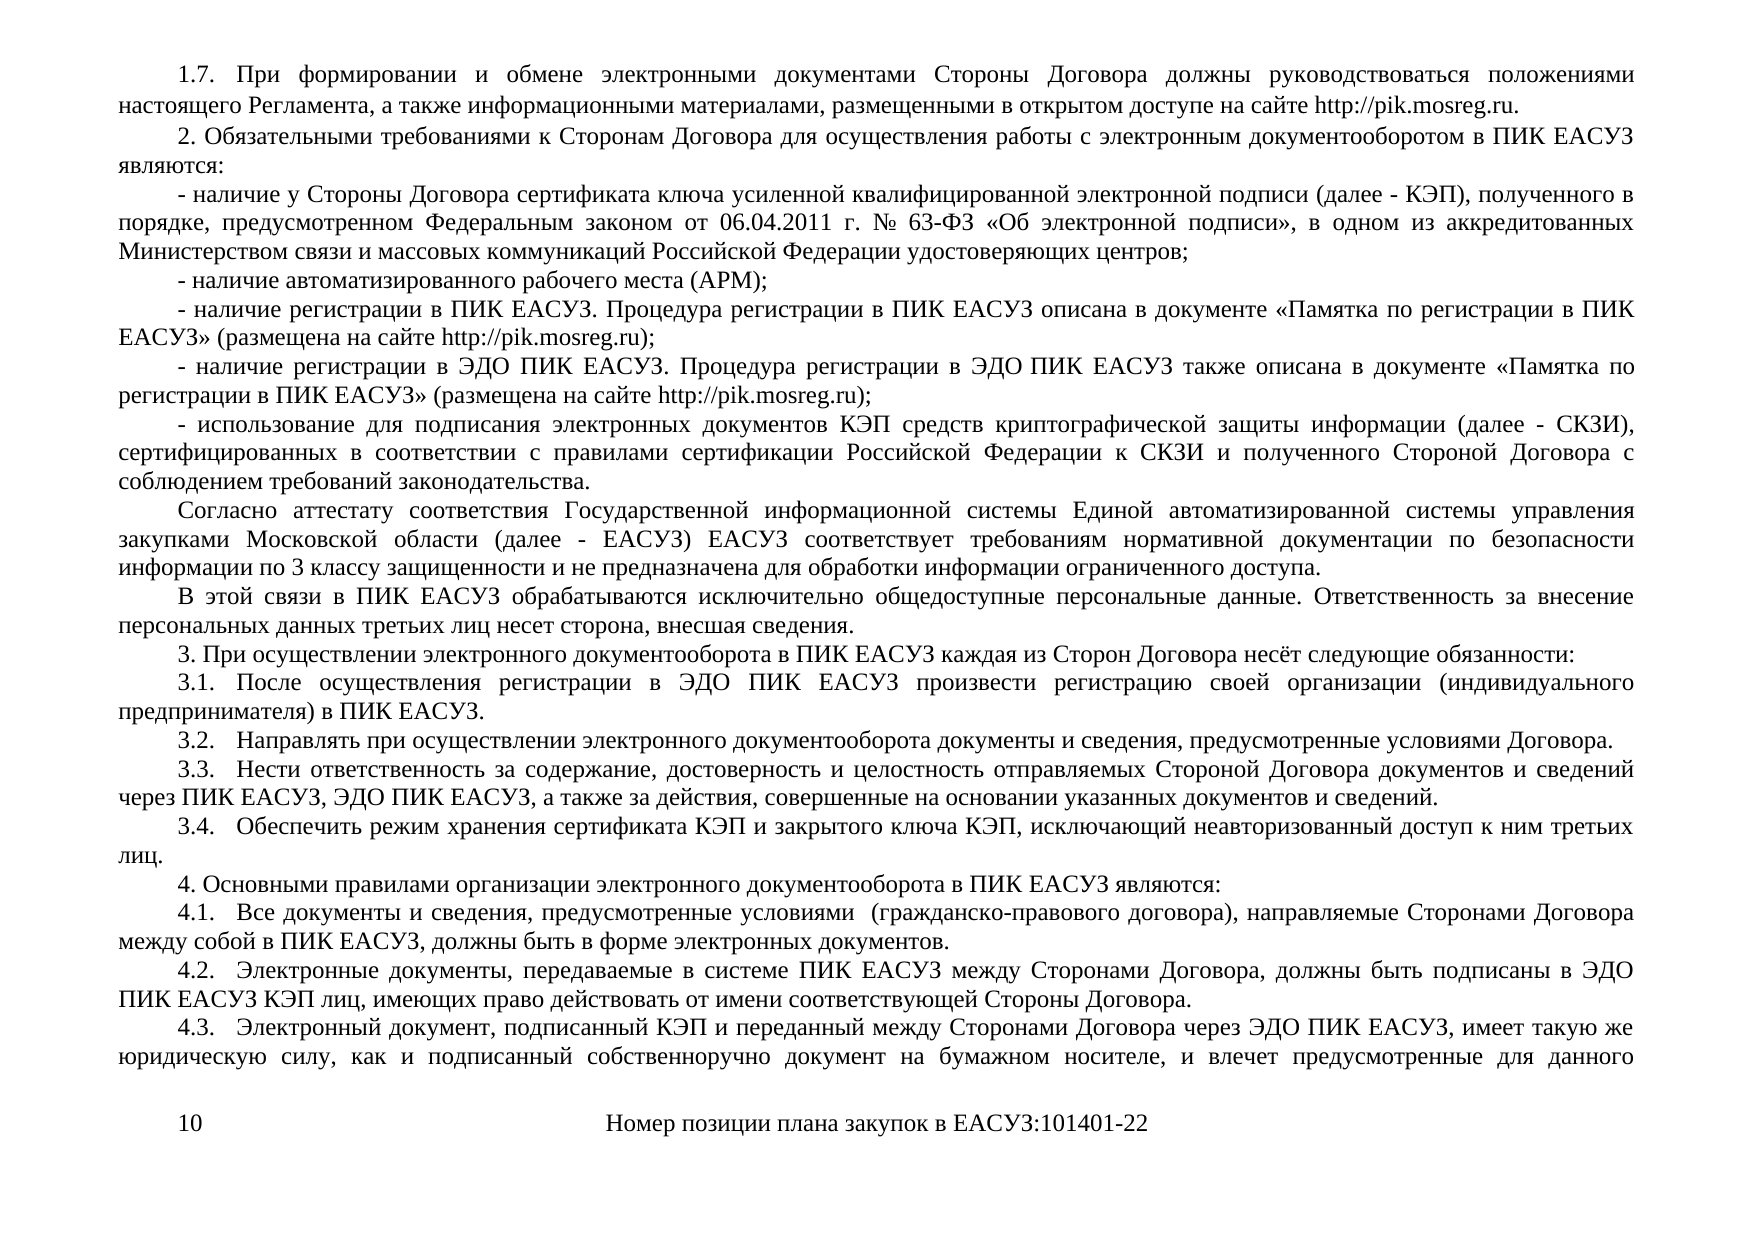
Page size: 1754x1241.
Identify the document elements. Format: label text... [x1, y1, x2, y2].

list 3.2. Направлять при осуществлении электронного документооборота документы и сведения, предусмотренные условиями Договора. [118, 725, 1636, 754]
list 3.4. Обеспечить режим хранения сертификата КЭП и закрытого ключа КЭП, исключающий неавторизованный доступ к ним третьих лиц. [118, 811, 1636, 869]
list 4. Основными правилами организации электронного документооборота в ПИК ЕАСУЗ являются: [118, 869, 1636, 897]
list 2. Обязательными требованиями к Сторонам Договора для осуществления работы с электронным документооборотом в ПИК ЕАСУЗ являются: [118, 121, 1636, 179]
list - наличие регистрации в ЭДО ПИК ЕАСУЗ. Процедура регистрации в ЭДО ПИК ЕАСУЗ также описана в документе «Памятка по регистрации в ПИК ЕАСУЗ» (размещена на сайте http://pik.mosreg.ru); [118, 351, 1636, 409]
list При формировании и обмене электронными документами Стороны Договора должны руководствоваться положениями настоящего Регламента, а также информационными материалами, размещенными в открытом доступе на сайте http://pik.mosreg.ru. [118, 59, 1636, 119]
list В этой связи в ПИК ЕАСУЗ обрабатываются исключительно общедоступные персональные данные. Ответственность за внесение персональных данных третьих лиц несет сторона, внесшая сведения. [118, 581, 1636, 639]
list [118, 1012, 1636, 1070]
list - использование для подписания электронных документов КЭП средств криптографической защиты информации (далее - СКЗИ), сертифицированных в соответствии с правилами сертификации Российской Федерации к СКЗИ и полученного Стороной Договора с соблюдением требований законодательства. [118, 409, 1636, 495]
list - наличие регистрации в ПИК ЕАСУЗ. Процедура регистрации в ПИК ЕАСУЗ описана в документе «Памятка по регистрации в ПИК ЕАСУЗ» (размещена на сайте http://pik.mosreg.ru); [118, 294, 1636, 351]
list - наличие у Стороны Договора сертификата ключа усиленной квалифицированной электронной подписи (далее - КЭП), полученного в порядке, предусмотренном Федеральным законом от 06.04.2011 г. № 63-ФЗ «Об электронной подписи», в одном из аккредитованных Министерством связи и массовых коммуникаций Российской Федерации удостоверяющих центров; [118, 179, 1636, 265]
list 3.3. Нести ответственность за содержание, достоверность и целостность отправляемых Стороной Договора документов и сведений через ПИК ЕАСУЗ, ЭДО ПИК ЕАСУЗ, а также за действия, совершенные на основании указанных документов и сведений. [118, 754, 1636, 811]
list 4.1. Все документы и сведения, предусмотренные условиями (гражданско-правового договора), направляемые Сторонами Договора между собой в ПИК ЕАСУЗ, должны быть в форме электронных документов. [118, 897, 1636, 955]
list 3.1. После осуществления регистрации в ЭДО ПИК ЕАСУЗ произвести регистрацию своей организации (индивидуального предпринимателя) в ПИК ЕАСУЗ. [118, 667, 1636, 725]
list Согласно аттестату соответствия Государственной информационной системы Единой автоматизированной системы управления закупками Московской области (далее - ЕАСУЗ) ЕАСУЗ соответствует требованиям нормативной документации по безопасности информации по 3 классу защищенности и не предназначена для обработки информации ограниченного доступа. [118, 495, 1636, 581]
list 4.2. Электронные документы, передаваемые в системе ПИК ЕАСУЗ между Сторонами Договора, должны быть подписаны в ЭДО ПИК ЕАСУЗ КЭП лиц, имеющих право действовать от имени соответствующей Стороны Договора. [118, 955, 1636, 1012]
list 3. При осуществлении электронного документооборота в ПИК ЕАСУЗ каждая из Сторон Договора несёт следующие обязанности: [118, 639, 1636, 667]
list - наличие автоматизированного рабочего места (АРМ); [118, 265, 1636, 294]
